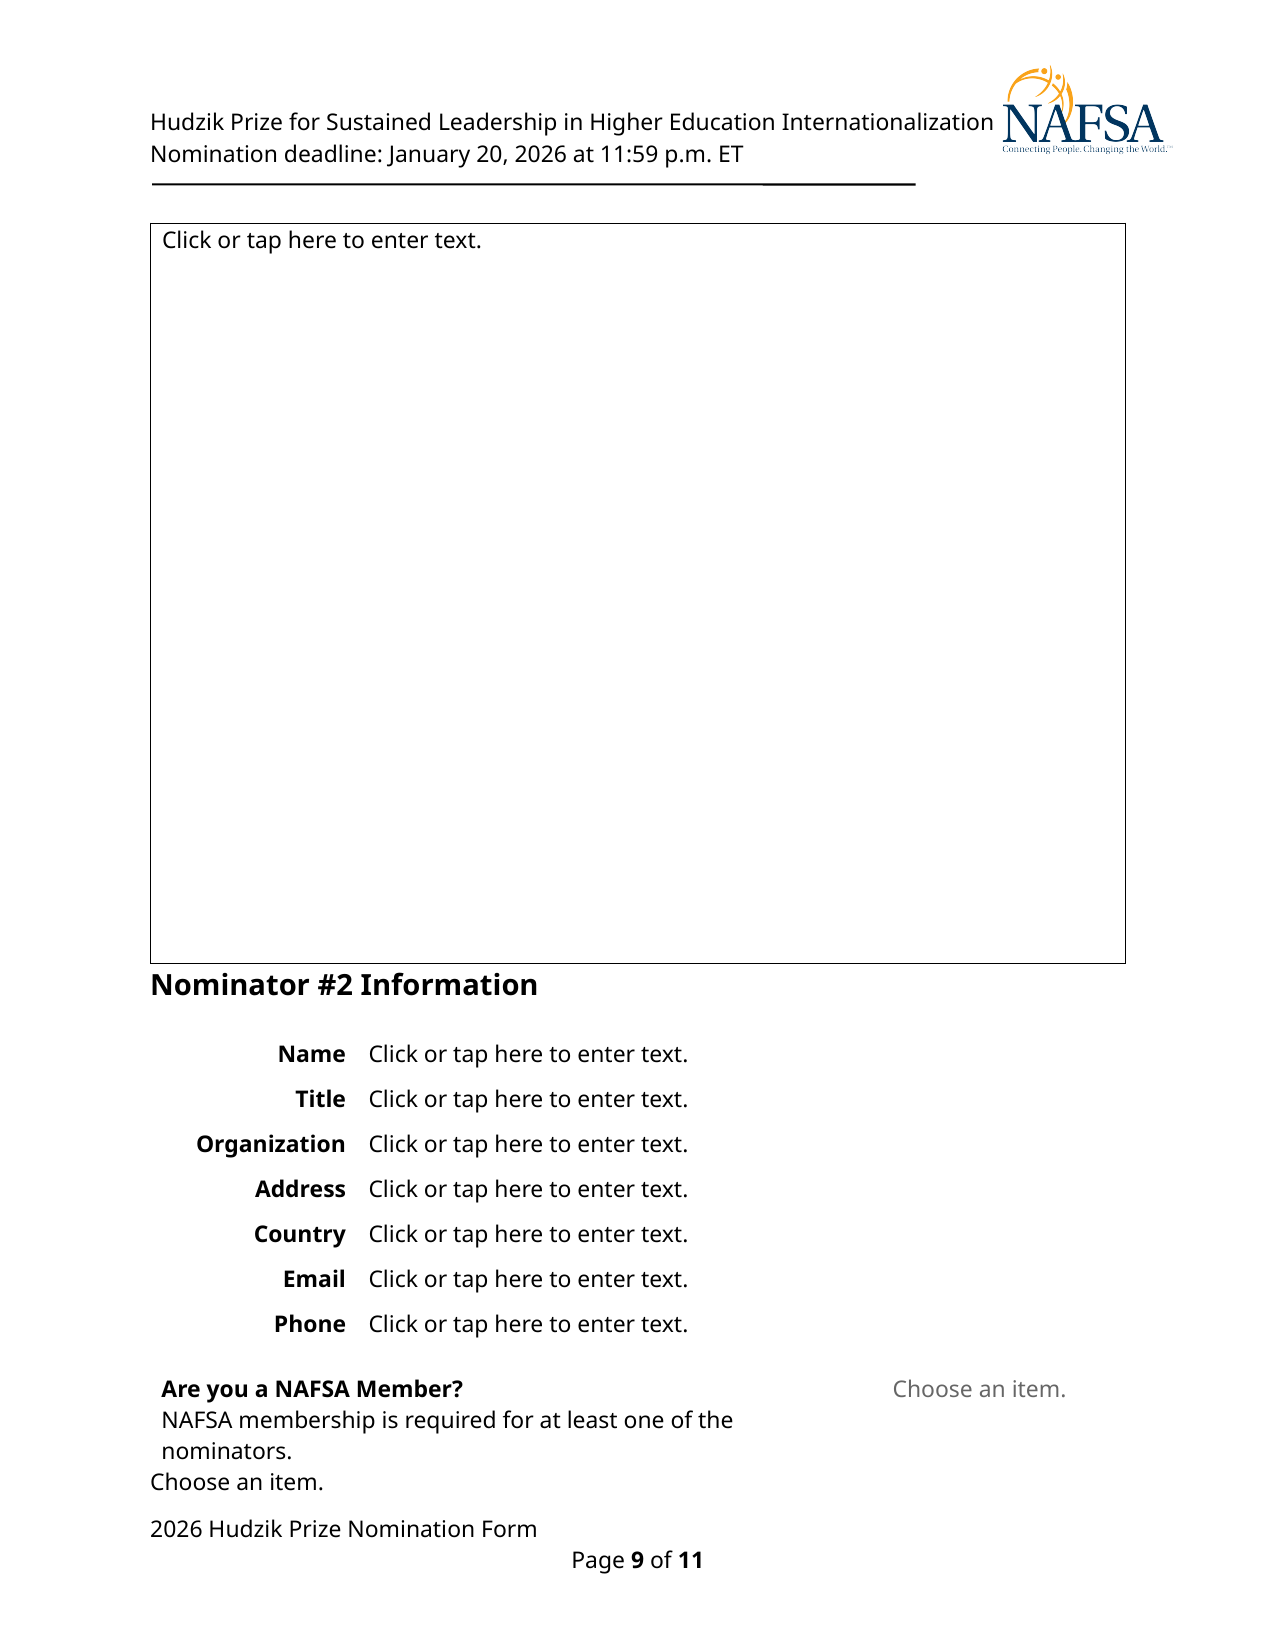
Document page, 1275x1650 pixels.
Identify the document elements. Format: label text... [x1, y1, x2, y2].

table_header Are you a NAFSA Member? NAFSA membership is required for at least one of the nominators. [150, 1373, 881, 1466]
text Nominator #2 Information [150, 964, 1125, 1004]
table_header [881, 1373, 1124, 1466]
table_cell Organization [150, 1114, 357, 1159]
table_cell Title [150, 1069, 357, 1114]
table_cell Email [150, 1249, 357, 1294]
table_cell Address [150, 1159, 357, 1204]
table_header Name [150, 1024, 357, 1069]
table_cell Phone [150, 1294, 357, 1339]
picture [994, 57, 1177, 161]
table_cell Country [150, 1204, 357, 1249]
